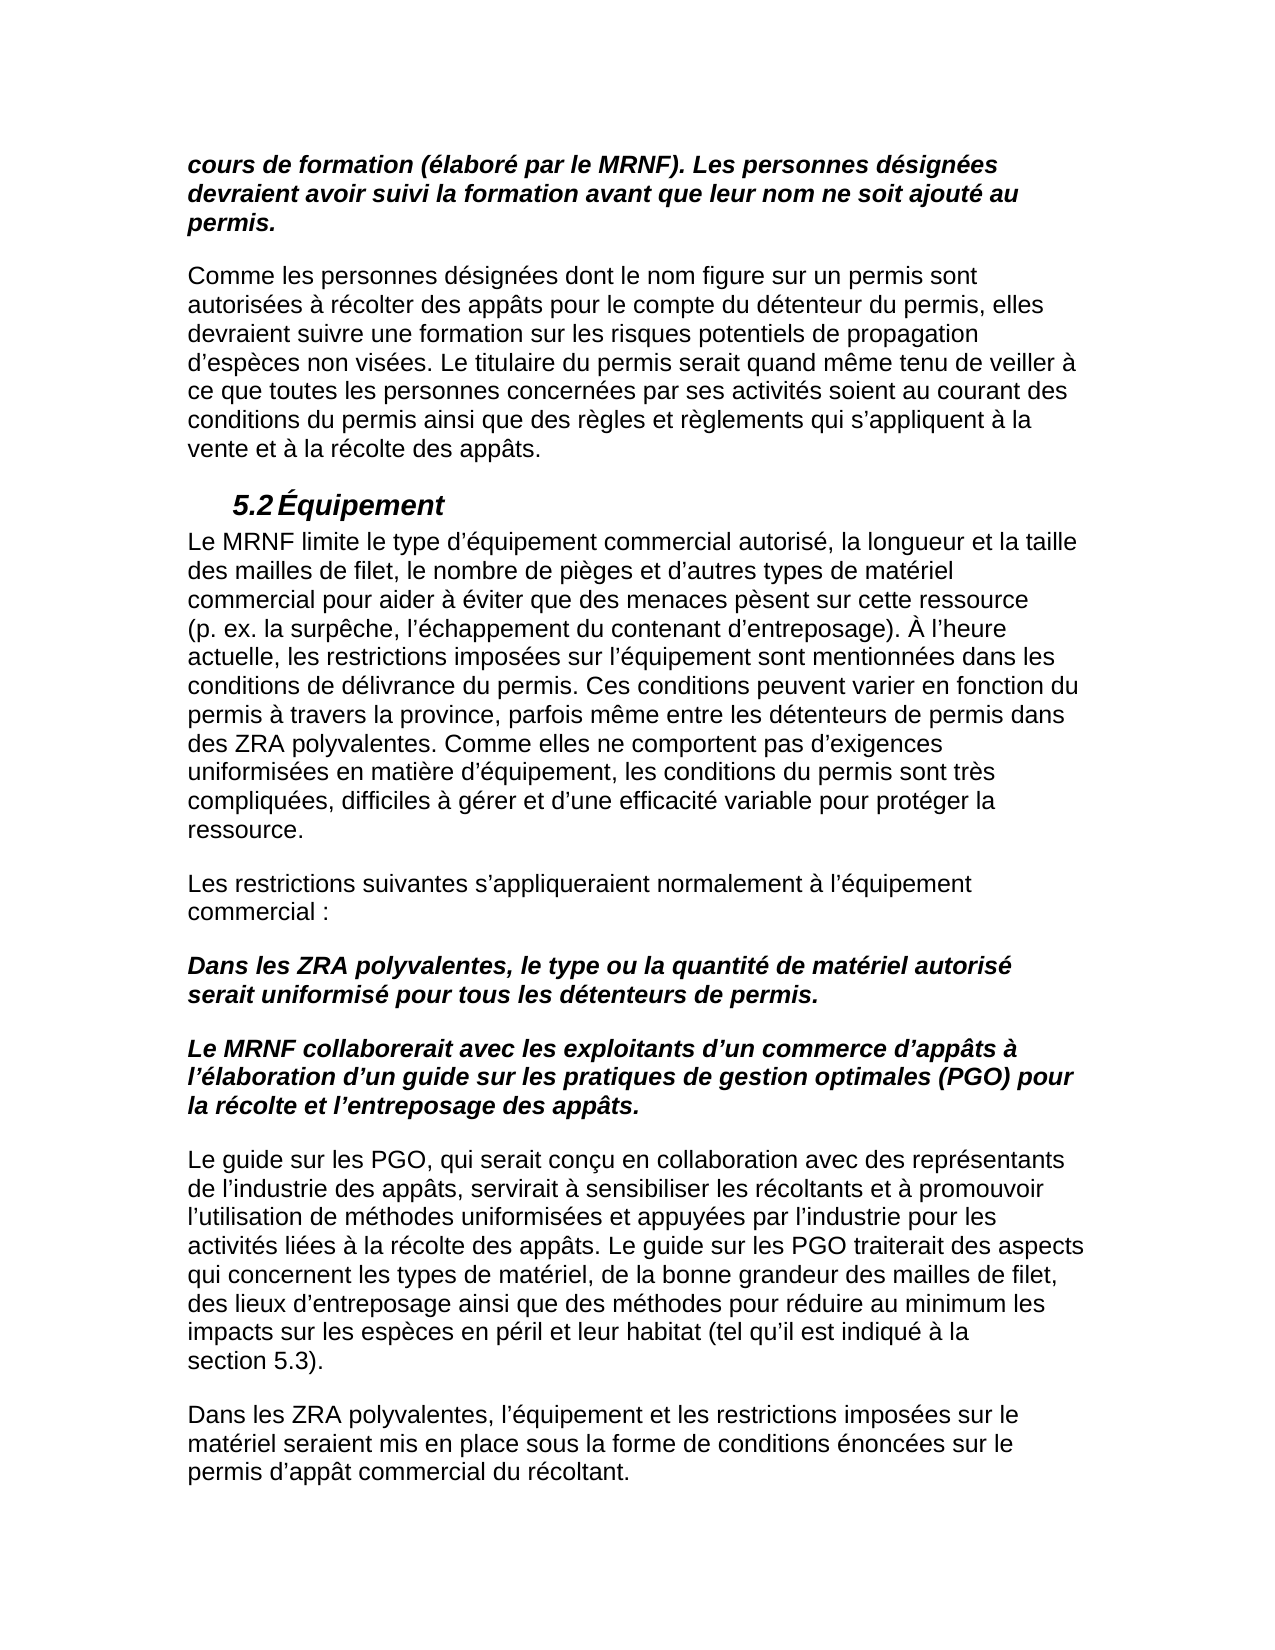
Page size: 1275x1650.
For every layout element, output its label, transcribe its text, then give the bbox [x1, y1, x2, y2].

text Le MRNF limite le type d’équipement commercial autorisé, la longueur et la taille des mailles de filet, le nombre de pièges et d’autres types de matériel commercial pour aider à éviter que des menaces pèsent sur cette ressource (p. ex. la surpêche, l’échappement du contenant d’entreposage). À l’heure actuelle, les restrictions imposées sur l’équipement sont mentionnées dans les conditions de délivrance du permis. Ces conditions peuvent varier en fonction du permis à travers la province, parfois même entre les détenteurs de permis dans des ZRA polyvalentes. Comme elles ne comportent pas d’exigences uniformisées en matière d’équipement, les conditions du permis sont très compliquées, difficiles à gérer et d’une efficacité variable pour protéger la ressource. [187, 527, 1087, 843]
text Comme les personnes désignées dont le nom figure sur un permis sont autorisées à récolter des appâts pour le compte du détenteur du permis, elles devraient suivre une formation sur les risques potentiels de propagation d’espèces non visées. Le titulaire du permis serait quand même tenu de veiller à ce que toutes les personnes concernées par ses activités soient au courant des conditions du permis ainsi que des règles et règlements qui s’appliquent à la vente et à la récolte des appâts. [187, 261, 1087, 462]
text Dans les ZRA polyvalentes, le type ou la quantité de matériel autorisé serait uniformisé pour tous les détenteurs de permis. [187, 951, 1087, 1008]
text Le MRNF collaborerait avec les exploitants d’un commerce d’appâts à l’élaboration d’un guide sur les pratiques de gestion optimales (PGO) pour la récolte et l’entreposage des appâts. [187, 1033, 1087, 1120]
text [187, 150, 1087, 236]
text Le guide sur les PGO, qui serait conçu en collaboration avec des représentants de l’industrie des appâts, servirait à sensibiliser les récoltants et à promouvoir l’utilisation de méthodes uniformisées et appuyées par l’industrie pour les activités liées à la récolte des appâts. Le guide sur les PGO traiterait des aspects qui concernent les types de matériel, de la bonne grandeur des mailles de filet, des lieux d’entreposage ainsi que des méthodes pour réduire au minimum les impacts sur les espèces en péril et leur habitat (tel qu’il est indiqué à la section 5.3). [187, 1145, 1087, 1375]
text Les restrictions suivantes s’appliqueraient normalement à l’équipement commercial : [187, 868, 1087, 926]
subtitle Équipement [232, 487, 1087, 521]
text Dans les ZRA polyvalentes, l’équipement et les restrictions imposées sur le matériel seraient mis en place sous la forme de conditions énoncées sur le permis d’appât commercial du récoltant. [187, 1400, 1087, 1486]
